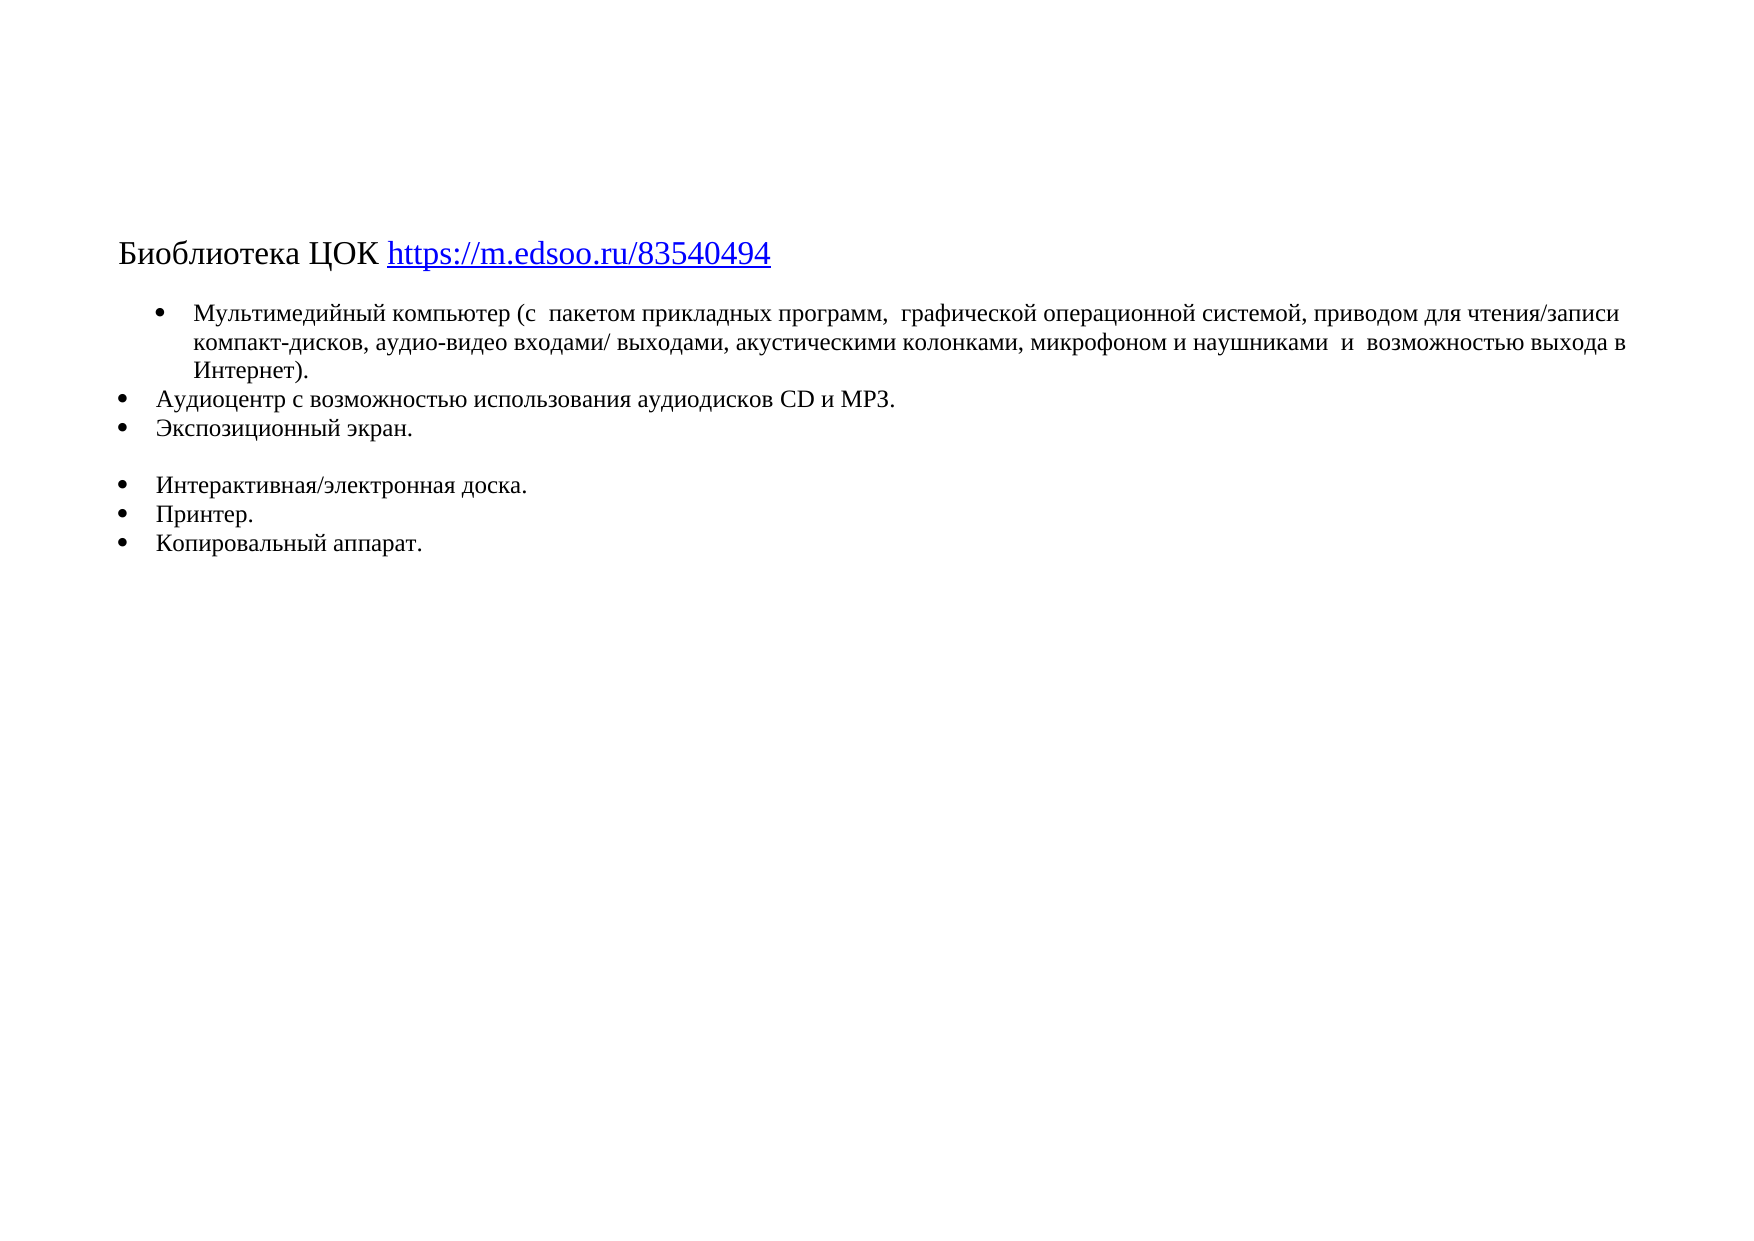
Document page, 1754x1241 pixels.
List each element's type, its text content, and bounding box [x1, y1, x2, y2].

list Аудиоцентр с возможностью использования аудиодисков CD и МРЗ. [118, 384, 1636, 413]
list Экспозиционный экран. [118, 413, 1636, 442]
text Биоблиотека ЦОК https://m.edsoo.ru/83540494 [118, 233, 1636, 272]
list Копировальный аппарат. [118, 528, 1636, 557]
list Интерактивная/электронная доска. [118, 471, 1636, 499]
list Принтер. [118, 499, 1636, 528]
list Мультимедийный компьютер (с пакетом прикладных программ, графической операционной системой, приводом для чтения/записи компакт-дисков, аудио-видео входами/ выходами, акустическими колонками, микрофоном и наушниками и возможностью выхода в Интернет). [156, 298, 1636, 384]
